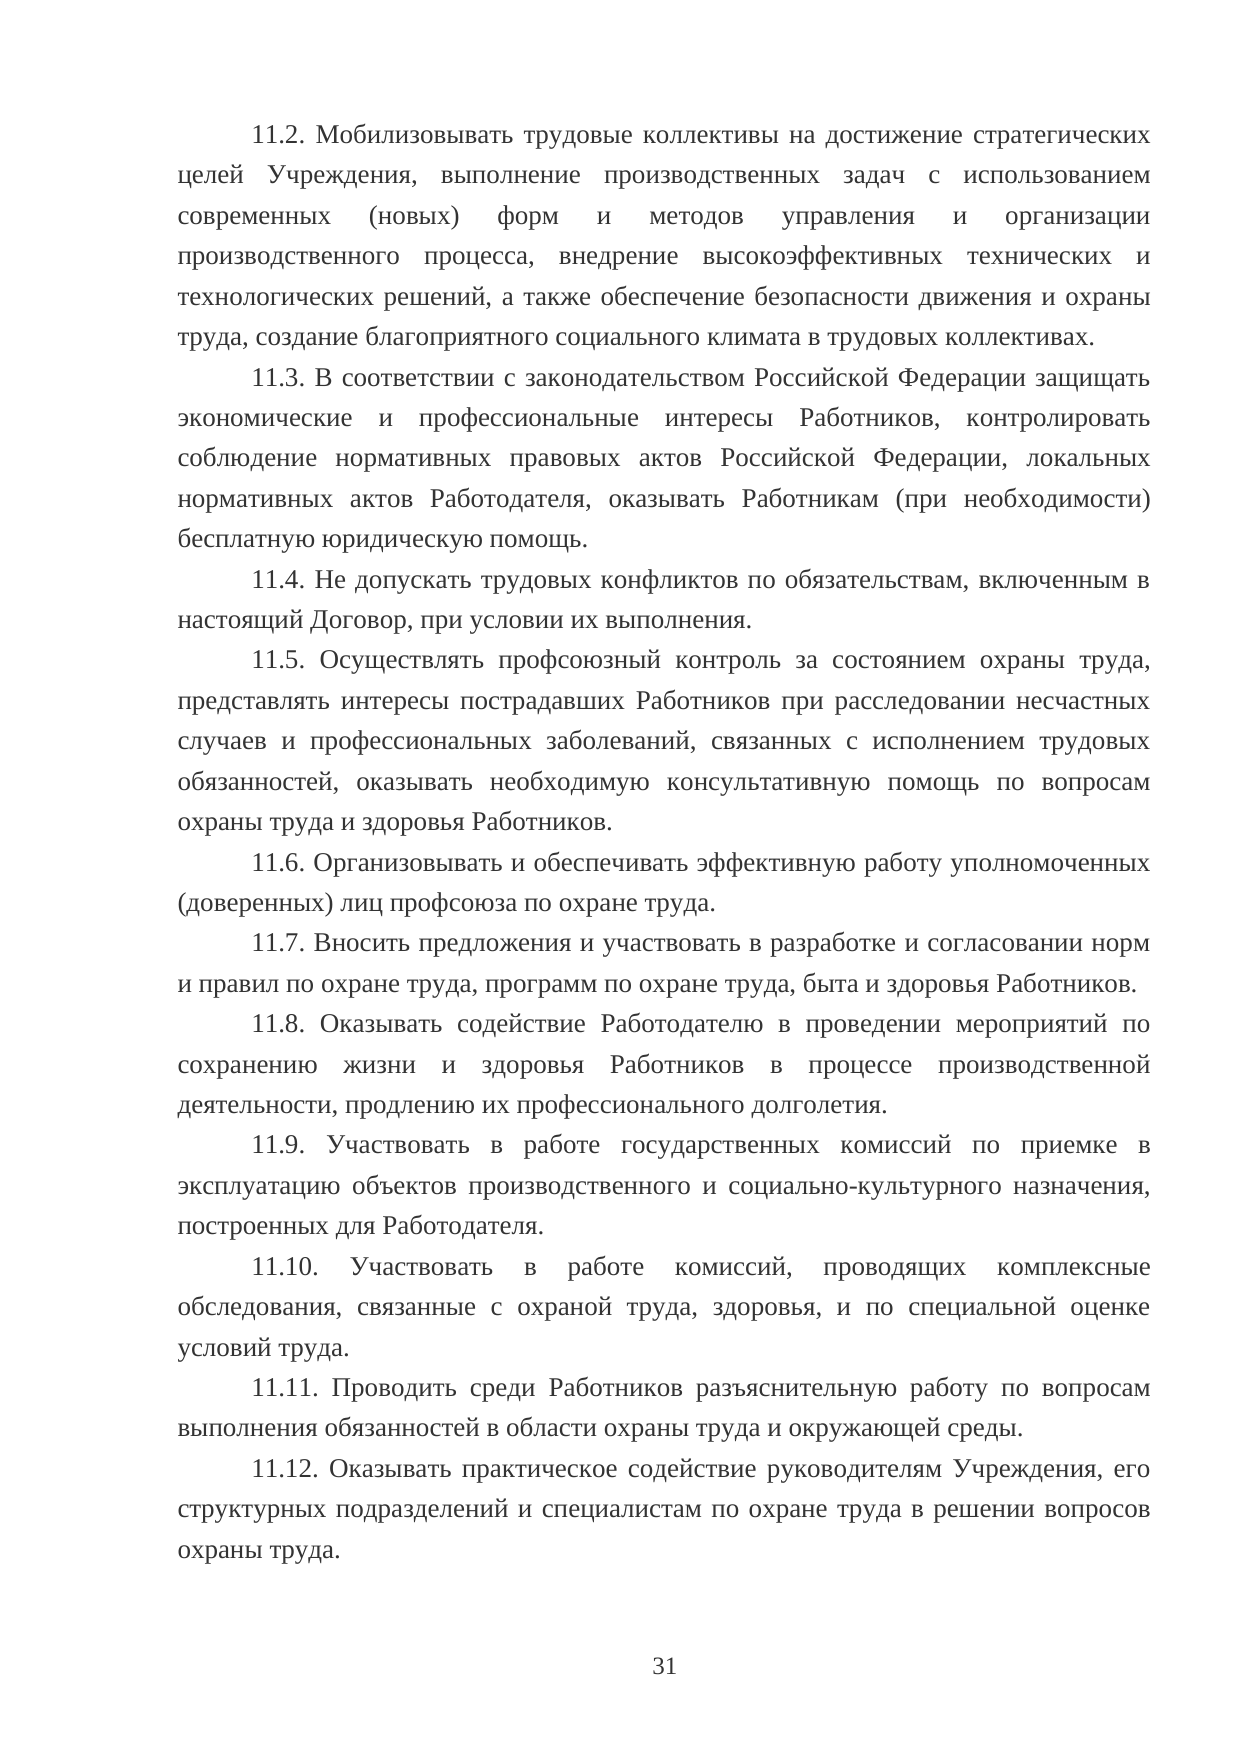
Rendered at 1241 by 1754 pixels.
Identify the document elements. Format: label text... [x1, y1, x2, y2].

text 11.11. Проводить среди Работников разъяснительную работу по вопросам выполнения обязанностей в области охраны труда и окружающей среды. [177, 1371, 1152, 1443]
text 11.8. Оказывать содействие Работодателю в проведении мероприятий по сохранению жизни и здоровья Работников в процессе производственной деятельности, продлению их профессионального долголетия. [177, 1007, 1152, 1119]
text 11.5. Осуществлять профсоюзный контроль за состоянием охраны труда, представлять интересы пострадавших Работников при расследовании несчастных случаев и профессиональных заболеваний, связанных с исполнением трудовых обязанностей, оказывать необходимую консультативную помощь по вопросам охраны труда и здоровья Работников. [177, 643, 1152, 836]
text 11.12. Оказывать практическое содействие руководителям Учреждения, его структурных подразделений и специалистам по охране труда в решении вопросов охраны труда. [177, 1452, 1152, 1564]
text 11.9. Участвовать в работе государственных комиссий по приемке в эксплуатацию объектов производственного и социально-культурного назначения, построенных для Работодателя. [177, 1128, 1152, 1241]
text 11.3. В соответствии с законодательством Российской Федерации защищать экономические и профессиональные интересы Работников, контролировать соблюдение нормативных правовых актов Российской Федерации, локальных нормативных актов Работодателя, оказывать Работникам (при необходимости) бесплатную юридическую помощь. [177, 361, 1152, 553]
text 11.2. Мобилизовывать трудовые коллективы на достижение стратегических целей Учреждения, выполнение производственных задач с использованием современных (новых) форм и методов управления и организации производственного процесса, внедрение высокоэффективных технических и технологических решений, а также обеспечение безопасности движения и охраны труда, создание благоприятного социального климата в трудовых коллективах. [177, 118, 1152, 351]
text 11.7. Вносить предложения и участвовать в разработке и согласовании норм и правил по охране труда, программ по охране труда, быта и здоровья Работников. [177, 926, 1152, 998]
text 11.4. Не допускать трудовых конфликтов по обязательствам, включенным в настоящий Договор, при условии их выполнения. [177, 563, 1152, 634]
text 11.10. Участвовать в работе комиссий, проводящих комплексные обследования, связанные с охраной труда, здоровья, и по специальной оценке условий труда. [177, 1250, 1152, 1362]
text 11.6. Организовывать и обеспечивать эффективную работу уполномоченных (доверенных) лиц профсоюза по охране труда. [177, 846, 1152, 917]
